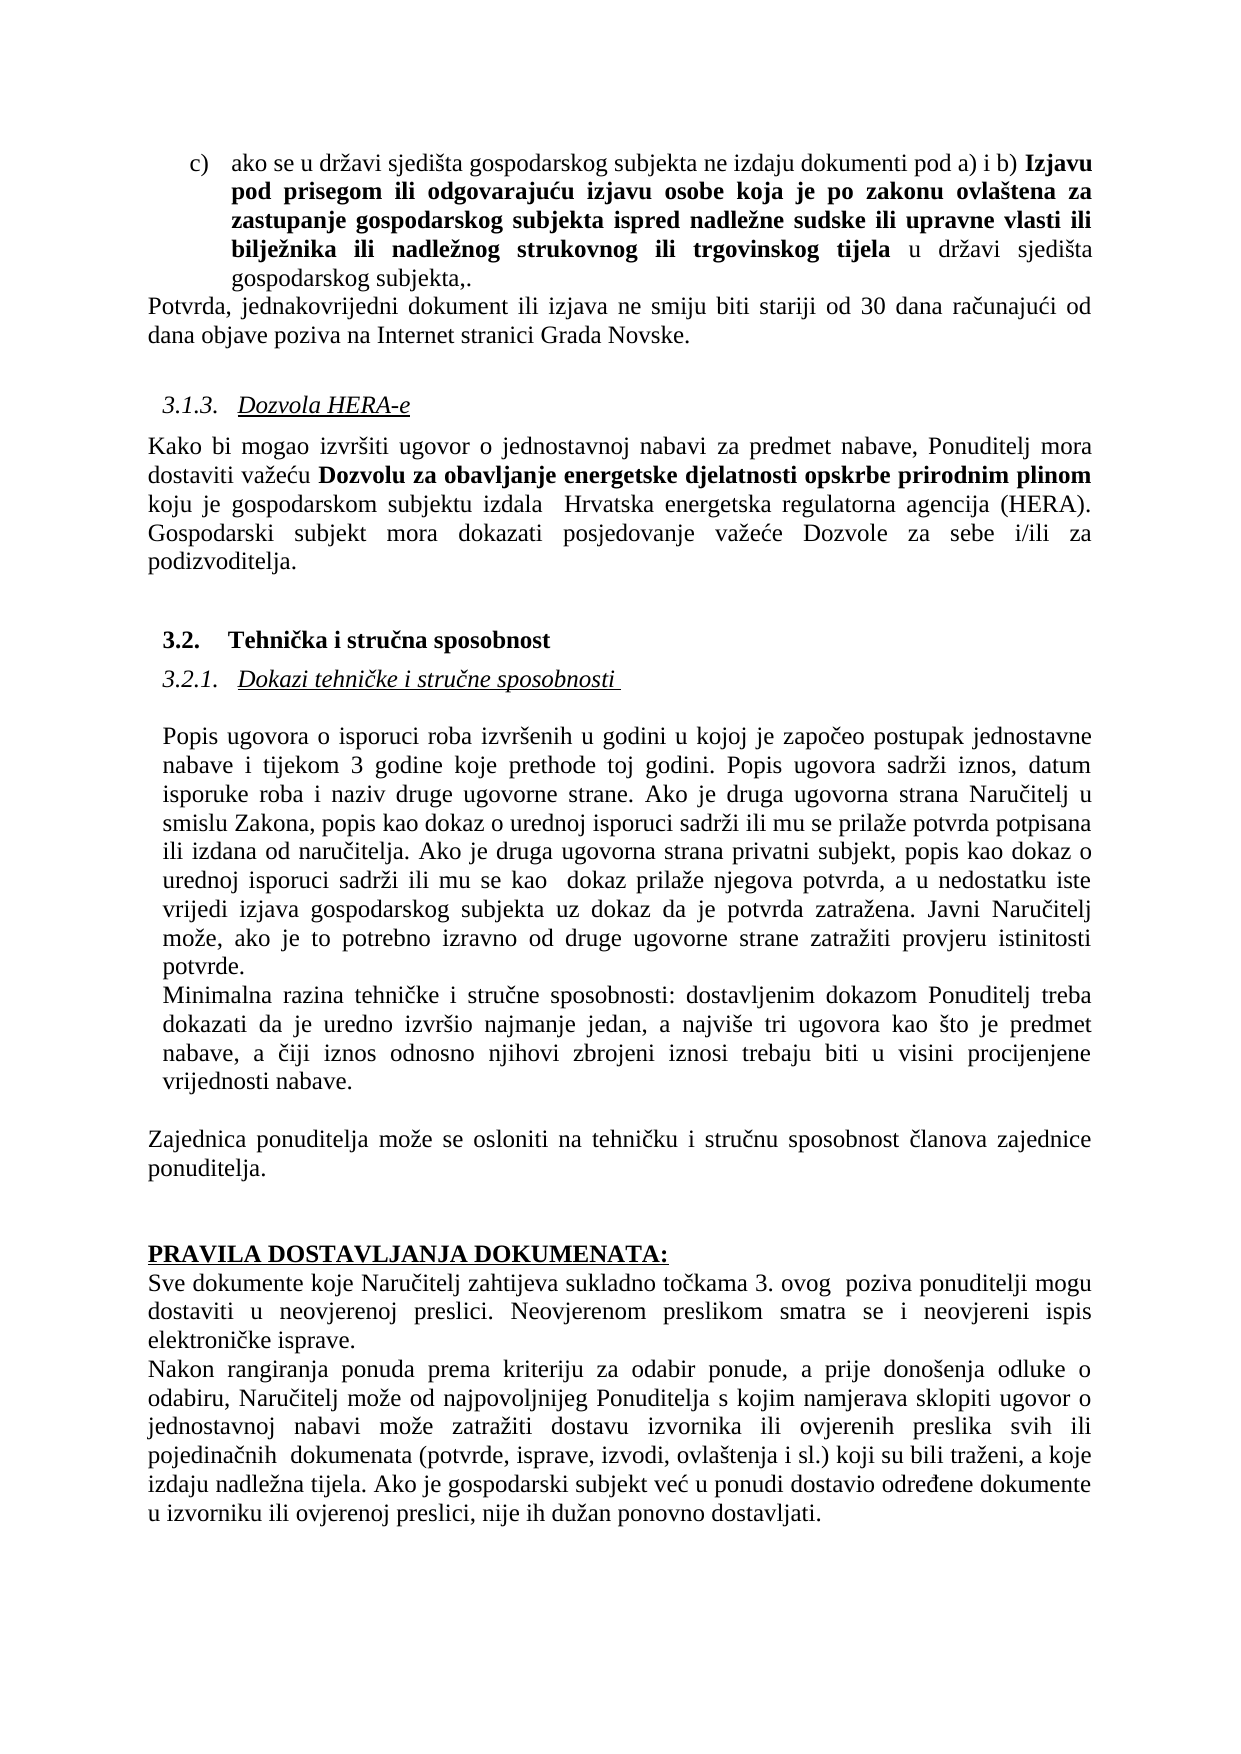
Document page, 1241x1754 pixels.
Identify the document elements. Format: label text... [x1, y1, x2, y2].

list ako se u državi sjedišta gospodarskog subjekta ne izdaju dokumenti pod a) i b) Izjavu pod prisegom ili odgovarajuću izjavu osobe koja je po zakonu ovlaštena za zastupanje gospodarskog subjekta ispred nadležne sudske ili upravne vlasti ili bilježnika ili nadležnog strukovnog ili trgovinskog tijela u državi sjedišta gospodarskog subjekta,. [189, 148, 1093, 291]
text Kako bi mogao izvršiti ugovor o jednostavnoj nabavi za predmet nabave, Ponuditelj mora dostaviti važeću Dozvolu za obavljanje energetske djelatnosti opskrbe prirodnim plinom koju je gospodarskom subjektu izdala Hrvatska energetska regulatorna agencija (HERA). Gospodarski subjekt mora dokazati posjedovanje važeće Dozvole za sebe i/ili za podizvoditelja. [148, 431, 1093, 575]
text Minimalna razina tehničke i stručne sposobnosti: dostavljenim dokazom Ponuditelj treba dokazati da je uredno izvršio najmanje jedan, a najviše tri ugovora kao što je predmet nabave, a čiji iznos odnosno njihovi zbrojeni iznosi trebaju biti u visini procijenjene vrijednosti nabave. [162, 980, 1093, 1095]
list Dokazi tehničke i stručne sposobnosti [162, 664, 1093, 693]
text Popis ugovora o isporuci roba izvršenih u godini u kojoj je započeo postupak jednostavne nabave i tijekom 3 godine koje prethode toj godini. Popis ugovora sadrži iznos, datum isporuke roba i naziv druge ugovorne strane. Ako je druga ugovorna strana Naručitelj u smislu Zakona, popis kao dokaz o urednoj isporuci sadrži ili mu se prilaže potvrda potpisana ili izdana od naručitelja. Ako je druga ugovorna strana privatni subjekt, popis kao dokaz o urednoj isporuci sadrži ili mu se kao dokaz prilaže njegova potvrda, a u nedostatku iste vrijedi izjava gospodarskog subjekta uz dokaz da je potvrda zatražena. Javni Naručitelj može, ako je to potrebno izravno od druge ugovorne strane zatražiti provjeru istinitosti potvrde. [162, 721, 1093, 980]
text Nakon rangiranja ponuda prema kriteriju za odabir ponude, a prije donošenja odluke o odabiru, Naručitelj može od najpovoljnijeg Ponuditelja s kojim namjerava sklopiti ugovor o jednostavnoj nabavi može zatražiti dostavu izvornika ili ovjerenih preslika svih ili pojedinačnih dokumenata (potvrde, isprave, izvodi, ovlaštenja i sl.) koji su bili traženi, a koje izdaju nadležna tijela. Ako je gospodarski subjekt već u ponudi dostavio određene dokumente u izvorniku ili ovjerenoj preslici, nije ih dužan ponovno dostavljati. [148, 1354, 1093, 1526]
text Zajednica ponuditelja može se osloniti na tehničku i stručnu sposobnost članova zajednice ponuditelja. [148, 1124, 1093, 1181]
text Potvrda, jednakovrijedni dokument ili izjava ne smiju biti stariji od 30 dana računajući od dana objave poziva na Internet stranici Grada Novske. [148, 291, 1093, 349]
text Sve dokumente koje Naručitelj zahtijeva sukladno točkama 3. ovog poziva ponuditelji mogu dostaviti u neovjerenoj preslici. Neovjerenom preslikom smatra se i neovjereni ispis elektroničke isprave. [148, 1268, 1093, 1354]
subtitle Tehnička i stručna sposobnost [162, 625, 1093, 653]
text PRAVILA DOSTAVLJANJA DOKUMENATA: [148, 1239, 1093, 1268]
subtitle Dozvola HERA-e [162, 390, 1093, 419]
